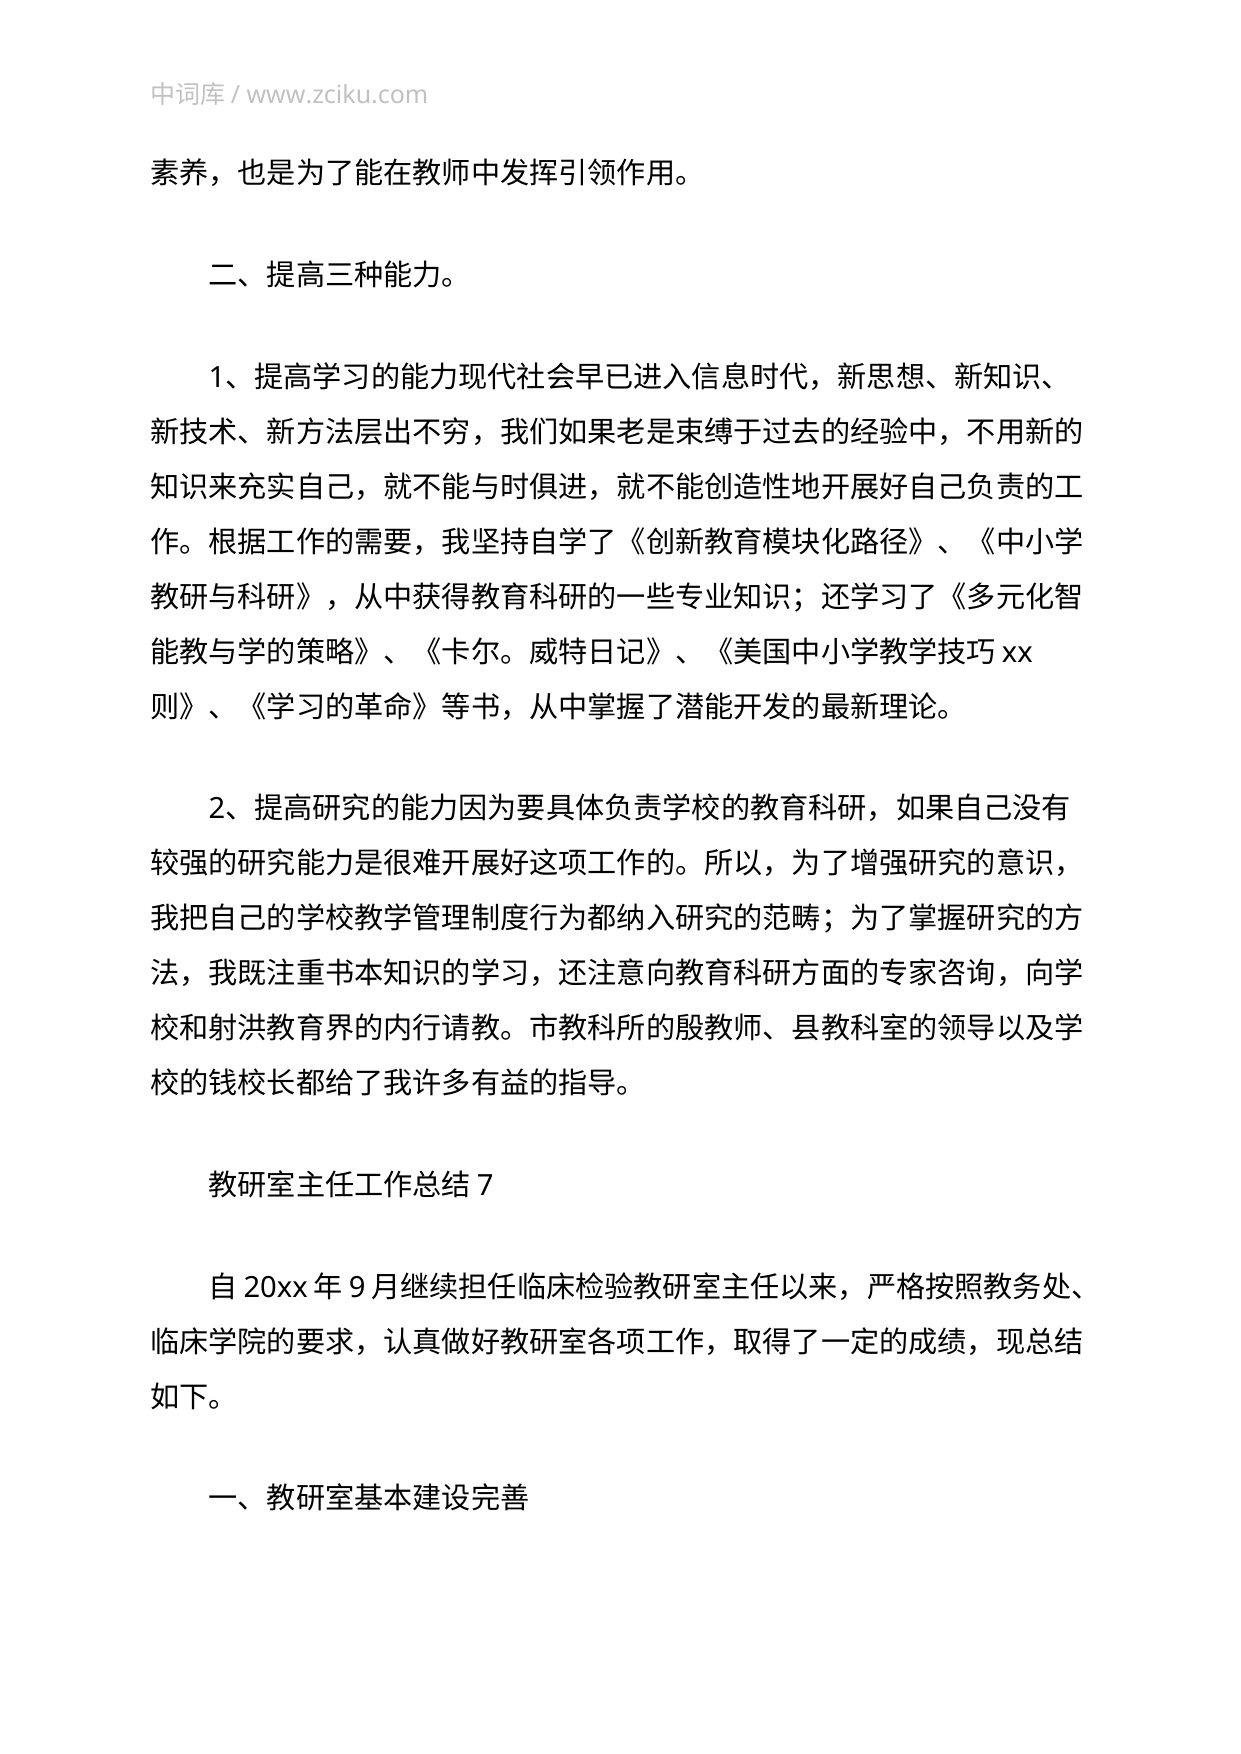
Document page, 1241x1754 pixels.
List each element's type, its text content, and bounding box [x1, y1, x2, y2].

text 自20xx年9月继续担任临床检验教研室主任以来，严格按照教务处、临床学院的要求，认真做好教研室各项工作，取得了一定的成绩，现总结如下。 [150, 1263, 1090, 1415]
text 二、提高三种能力。 [150, 252, 1090, 294]
text 1、提高学习的能力现代社会早已进入信息时代，新思想、新知识、新技术、新方法层出不穷，我们如果老是束缚于过去的经验中，不用新的知识来充实自己，就不能与时俱进，就不能创造性地开展好自己负责的工作。根据工作的需要，我坚持自学了《创新教育模块化路径》、《中小学教研与科研》，从中获得教育科研的一些专业知识；还学习了《多元化智能教与学的策略》、《卡尔。威特日记》、《美国中小学教学技巧xx则》、《学习的革命》等书，从中掌握了潜能开发的最新理论。 [150, 353, 1090, 725]
text 2、提高研究的能力因为要具体负责学校的教育科研，如果自己没有较强的研究能力是很难开展好这项工作的。所以，为了增强研究的意识，我把自己的学校教学管理制度行为都纳入研究的范畴；为了掌握研究的方法，我既注重书本知识的学习，还注意向教育科研方面的专家咨询，向学校和射洪教育界的内行请教。市教科所的殷教师、县教科室的领导以及学校的钱校长都给了我许多有益的指导。 [150, 785, 1090, 1102]
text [150, 150, 1090, 192]
text 一、教研室基本建设完善 [150, 1475, 1090, 1517]
text 教研室主任工作总结7 [150, 1161, 1090, 1204]
